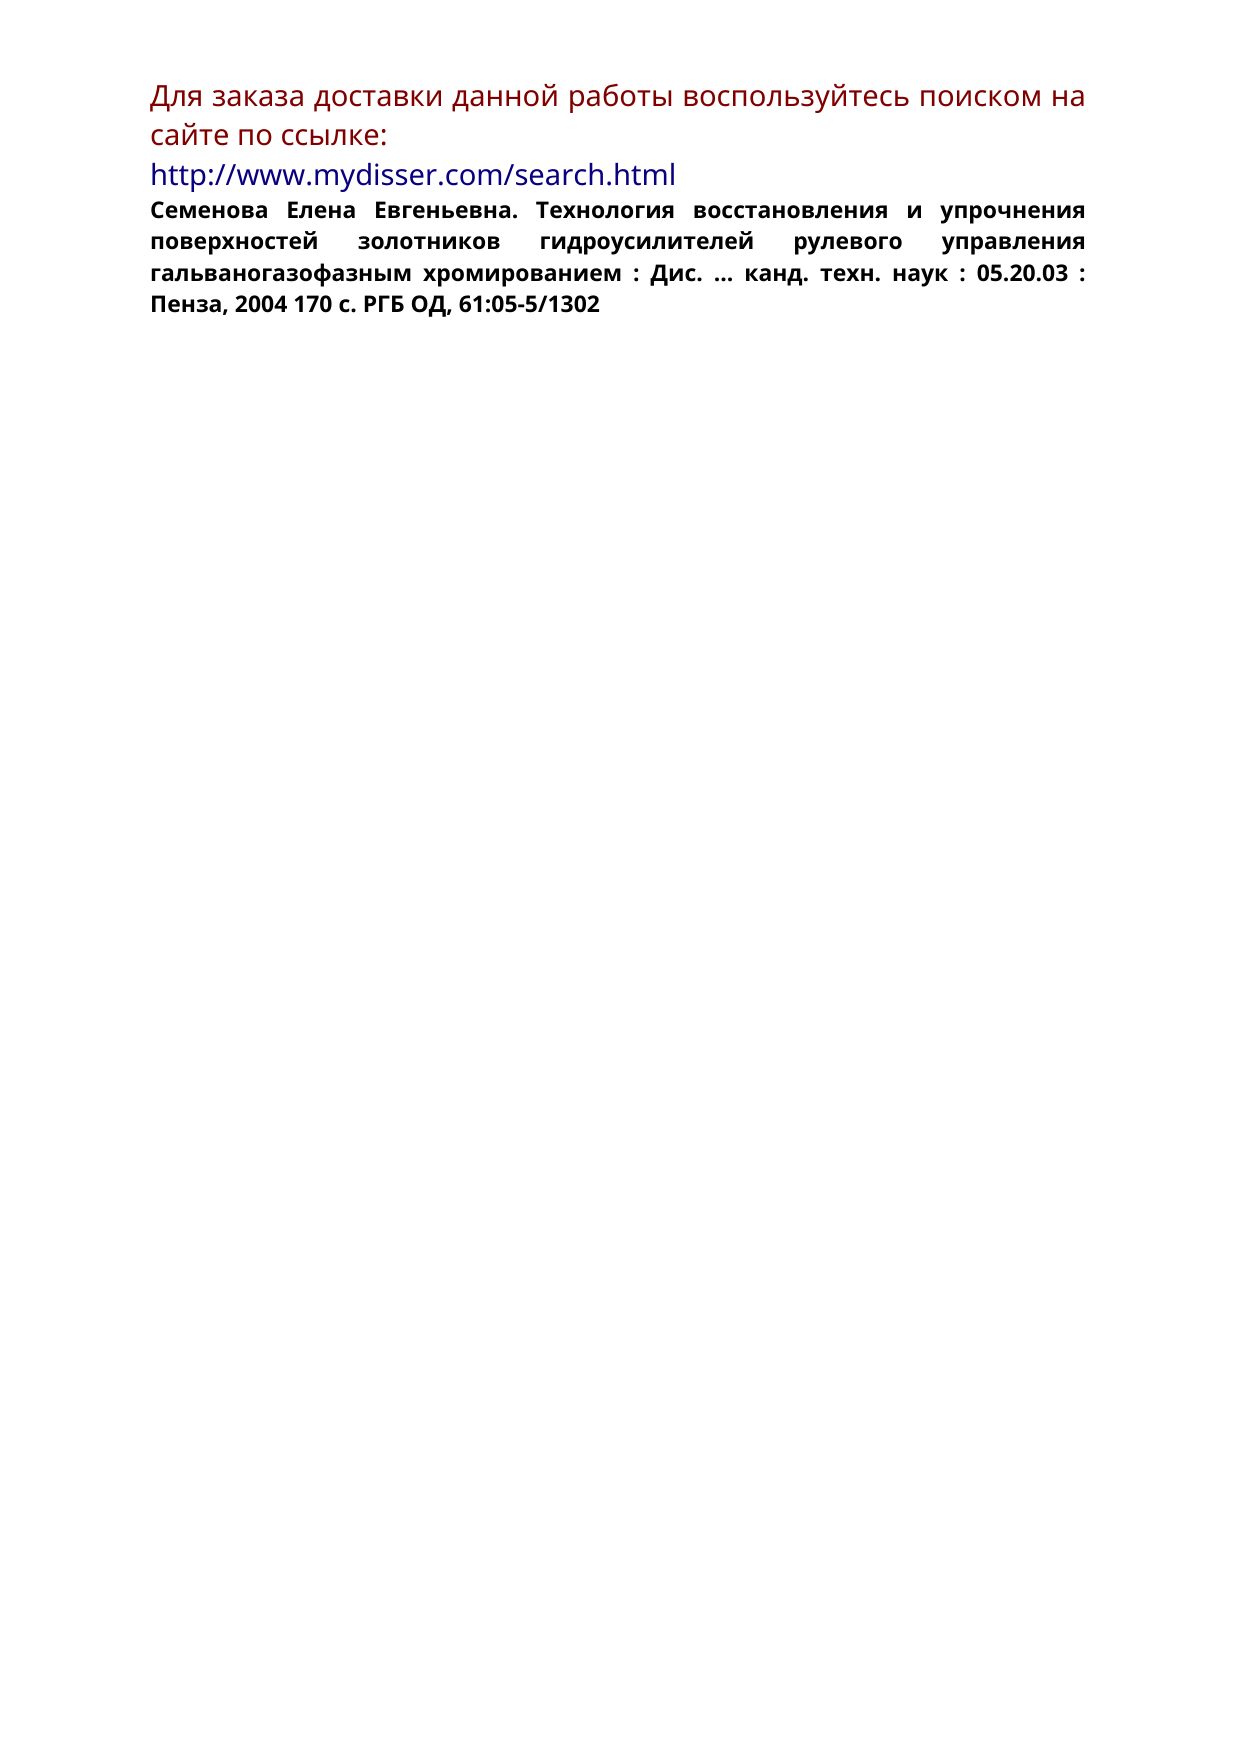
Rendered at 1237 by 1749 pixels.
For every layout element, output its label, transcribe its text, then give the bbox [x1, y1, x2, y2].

text Семенова Елена Евгеньевна. Технология восстановления и упрочнения поверхностей золотников гидроусилителей рулевого управления гальваногазофазным хромированием : Дис. ... канд. техн. наук : 05.20.03 : Пенза, 2004 170 c. РГБ ОД, 61:05-5/1302 [150, 194, 1086, 319]
